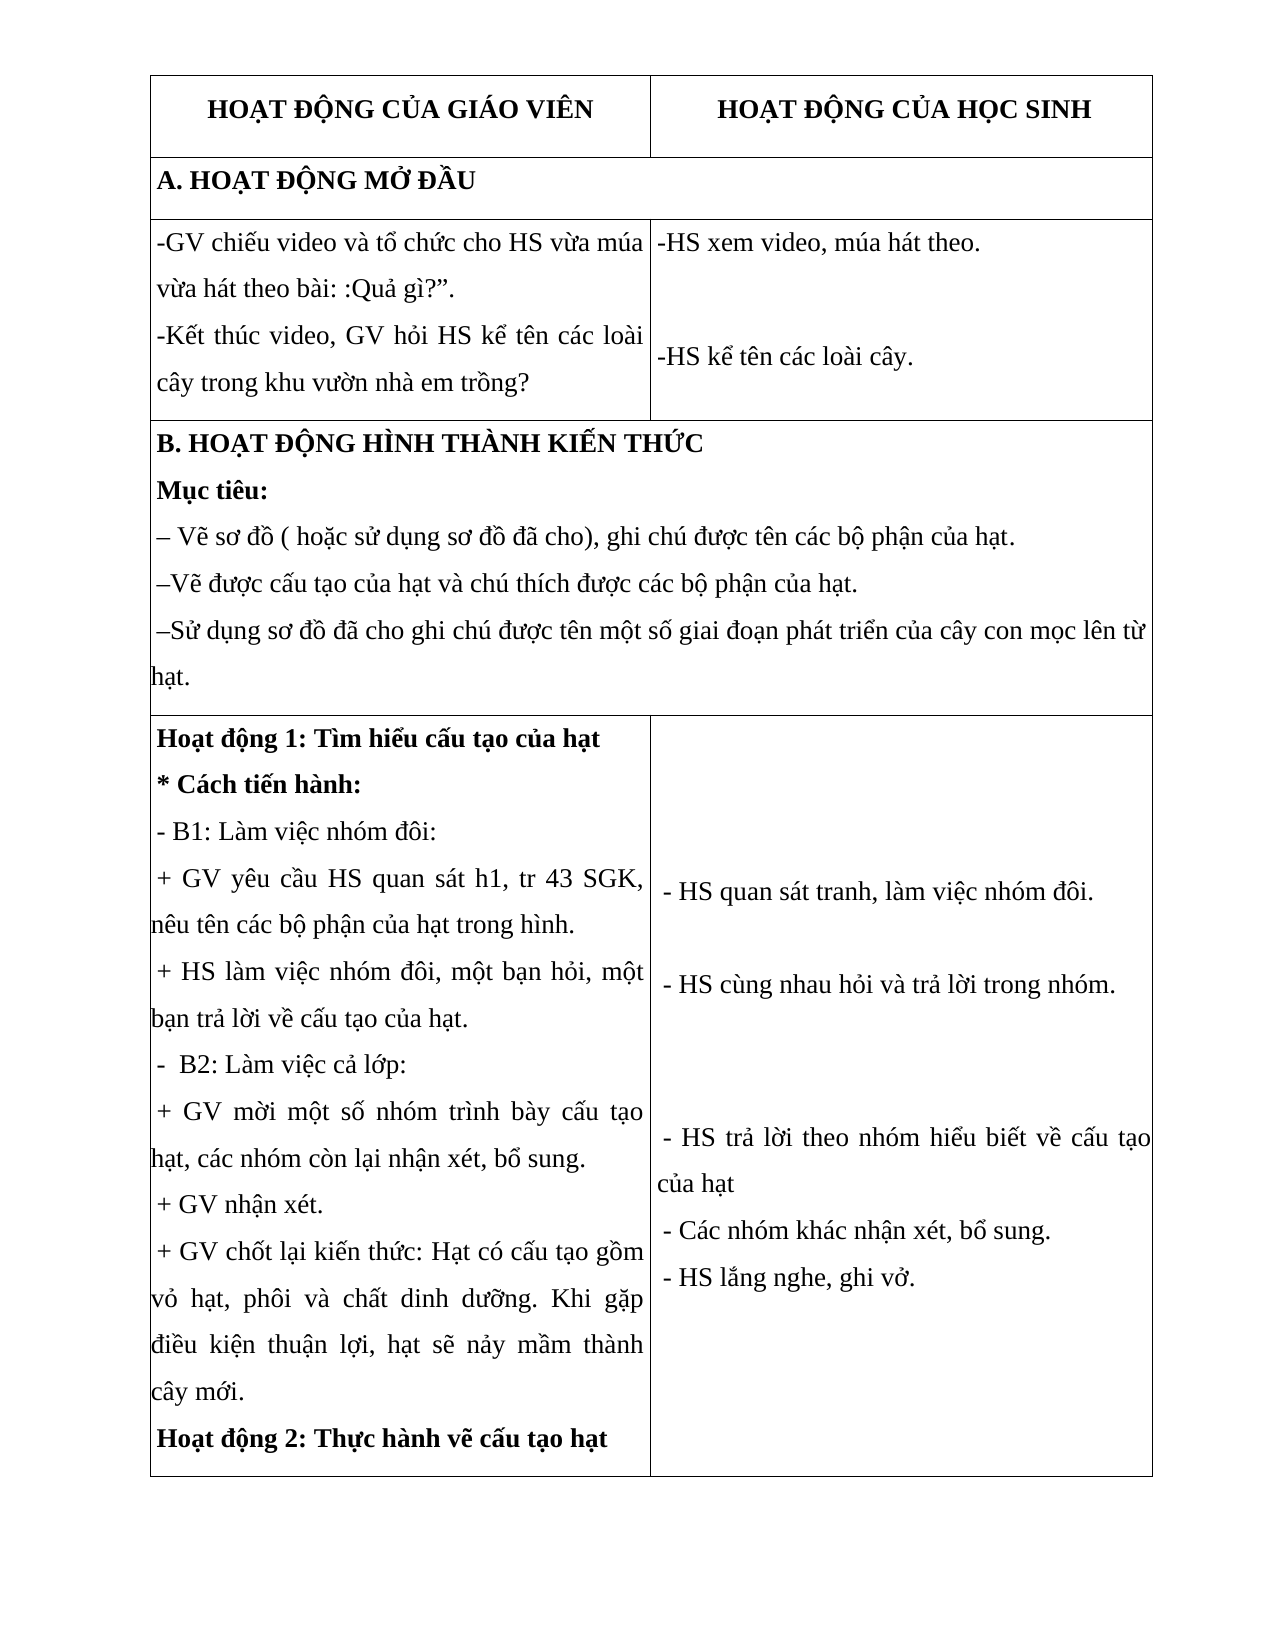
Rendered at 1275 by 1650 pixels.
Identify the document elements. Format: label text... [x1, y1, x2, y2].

table_cell -GV chiếu video và tổ chức cho HS vừa múa vừa hát theo bài: :Quả gì?”. -Kết thúc video, GV hỏi HS kể tên các loài cây trong khu vườn nhà em trồng? [151, 220, 650, 420]
table_header HOẠT ĐỘNG CỦA HỌC SINH [651, 76, 1152, 157]
table_header HOẠT ĐỘNG CỦA GIÁO VIÊN [151, 76, 650, 157]
table_cell A. HOẠT ĐỘNG MỞ ĐẦU [151, 158, 1152, 218]
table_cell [151, 716, 650, 1476]
table_cell -HS xem video, múa hát theo. -HS kể tên các loài cây. [651, 220, 1152, 420]
table_cell B. HOẠT ĐỘNG HÌNH THÀNH KIẾN THỨC Mục tiêu: – Vẽ sơ đồ ( hoặc sử dụng sơ đồ đã cho), ghi chú được tên các bộ phận của hạt. –Vẽ được cấu tạo của hạt và chú thích được các bộ phận của hạt. –Sử dụng sơ đồ đã cho ghi chú được tên một số giai đoạn phát triển của cây con mọc lên từ hạt. [151, 421, 1152, 714]
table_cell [651, 716, 1152, 1476]
